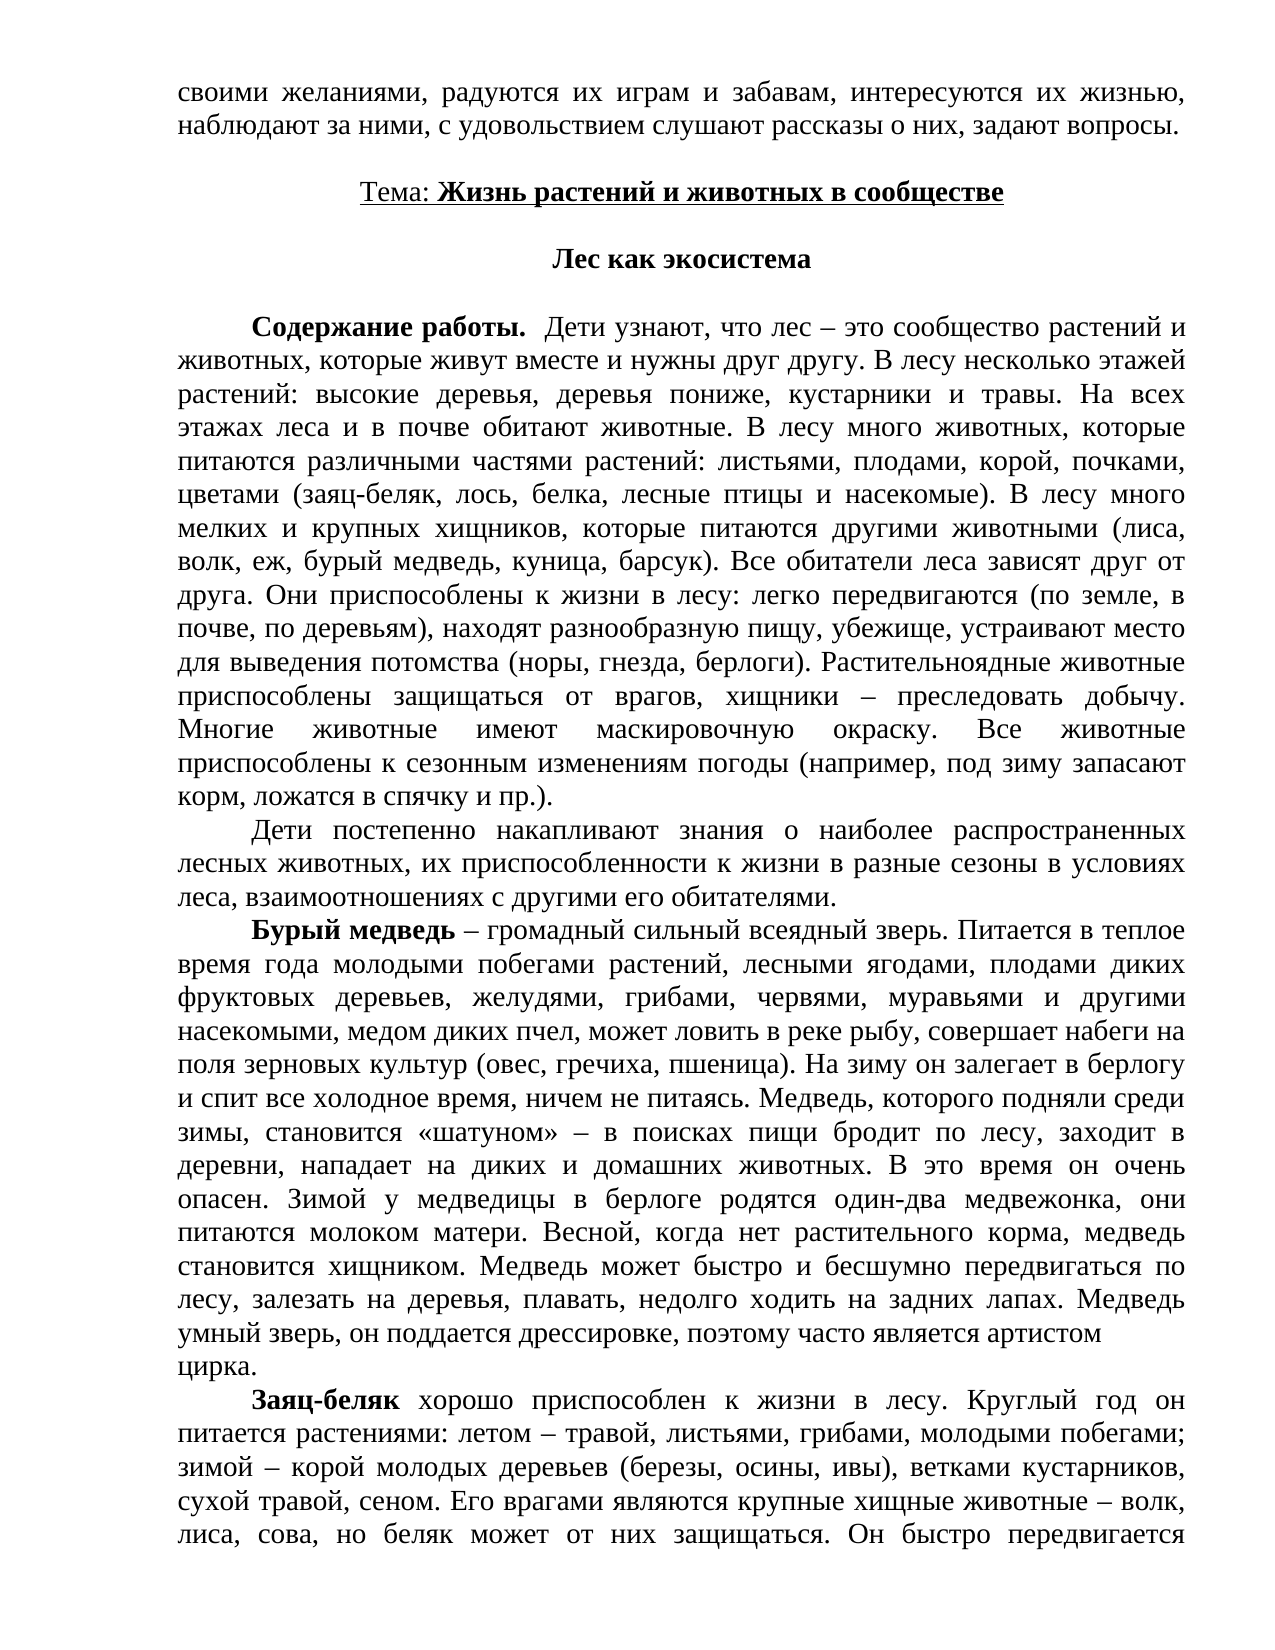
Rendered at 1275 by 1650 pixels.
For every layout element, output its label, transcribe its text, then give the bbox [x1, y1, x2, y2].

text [177, 74, 1186, 141]
text цирка. [177, 1348, 1186, 1382]
text Лес как экосистема [177, 242, 1186, 275]
text Бурый медведь – громадный сильный всеядный зверь. Питается в теплое время года молодыми побегами растений, лесными ягодами, плодами диких фруктовых деревьев, желудями, грибами, червями, муравьями и другими насекомыми, медом диких пчел, может ловить в реке рыбу, совершает набеги на поля зерновых культур (овес, гречиха, пшеница). На зиму он залегает в берлогу и спит все холодное время, ничем не питаясь. Медведь, которого подняли среди зимы, становится «шатуном» – в поисках пищи бродит по лесу, заходит в деревни, нападает на диких и домашних животных. В это время он очень опасен. Зимой у медведицы в берлоге родятся один-два медвежонка, они питаются молоком матери. Весной, когда нет растительного корма, медведь становится хищником. Медведь может быстро и бесшумно передвигаться по лесу, залезать на деревья, плавать, недолго ходить на задних лапах. Медведь умный зверь, он поддается дрессировке, поэтому часто является артистом [177, 912, 1186, 1348]
text Содержание работы. Дети узнают, что лес – это сообщество растений и животных, которые живут вместе и нужны друг другу. В лесу несколько этажей растений: высокие деревья, деревья пониже, кустарники и травы. На всех этажах леса и в почве обитают животные. В лесу много животных, которые питаются различными частями растений: листьями, плодами, корой, почками, цветами (заяц-беляк, лось, белка, лесные птицы и насекомые). В лесу много мелких и крупных хищников, которые питаются другими животными (лиса, волк, еж, бурый медведь, куница, барсук). Все обитатели леса зависят друг от друга. Они приспособлены к жизни в лесу: легко передвигаются (по земле, в почве, по деревьям), находят разнообразную пищу, убежище, устраивают место для выведения потомства (норы, гнезда, берлоги). Растительноядные животные приспособлены защищаться от врагов, хищники – преследовать добычу. Многие животные имеют маскировочную окраску. Все животные приспособлены к сезонным изменениям погоды (например, под зиму запасают корм, ложатся в спячку и пр.). [177, 309, 1186, 812]
text Тема: Жизнь растений и животных в сообществе [177, 174, 1186, 208]
text Дети постепенно накапливают знания о наиболее распространенных лесных животных, их приспособленности к жизни в разные сезоны в условиях леса, взаимоотношениях с другими его обитателями. [177, 812, 1186, 912]
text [177, 1382, 1186, 1550]
